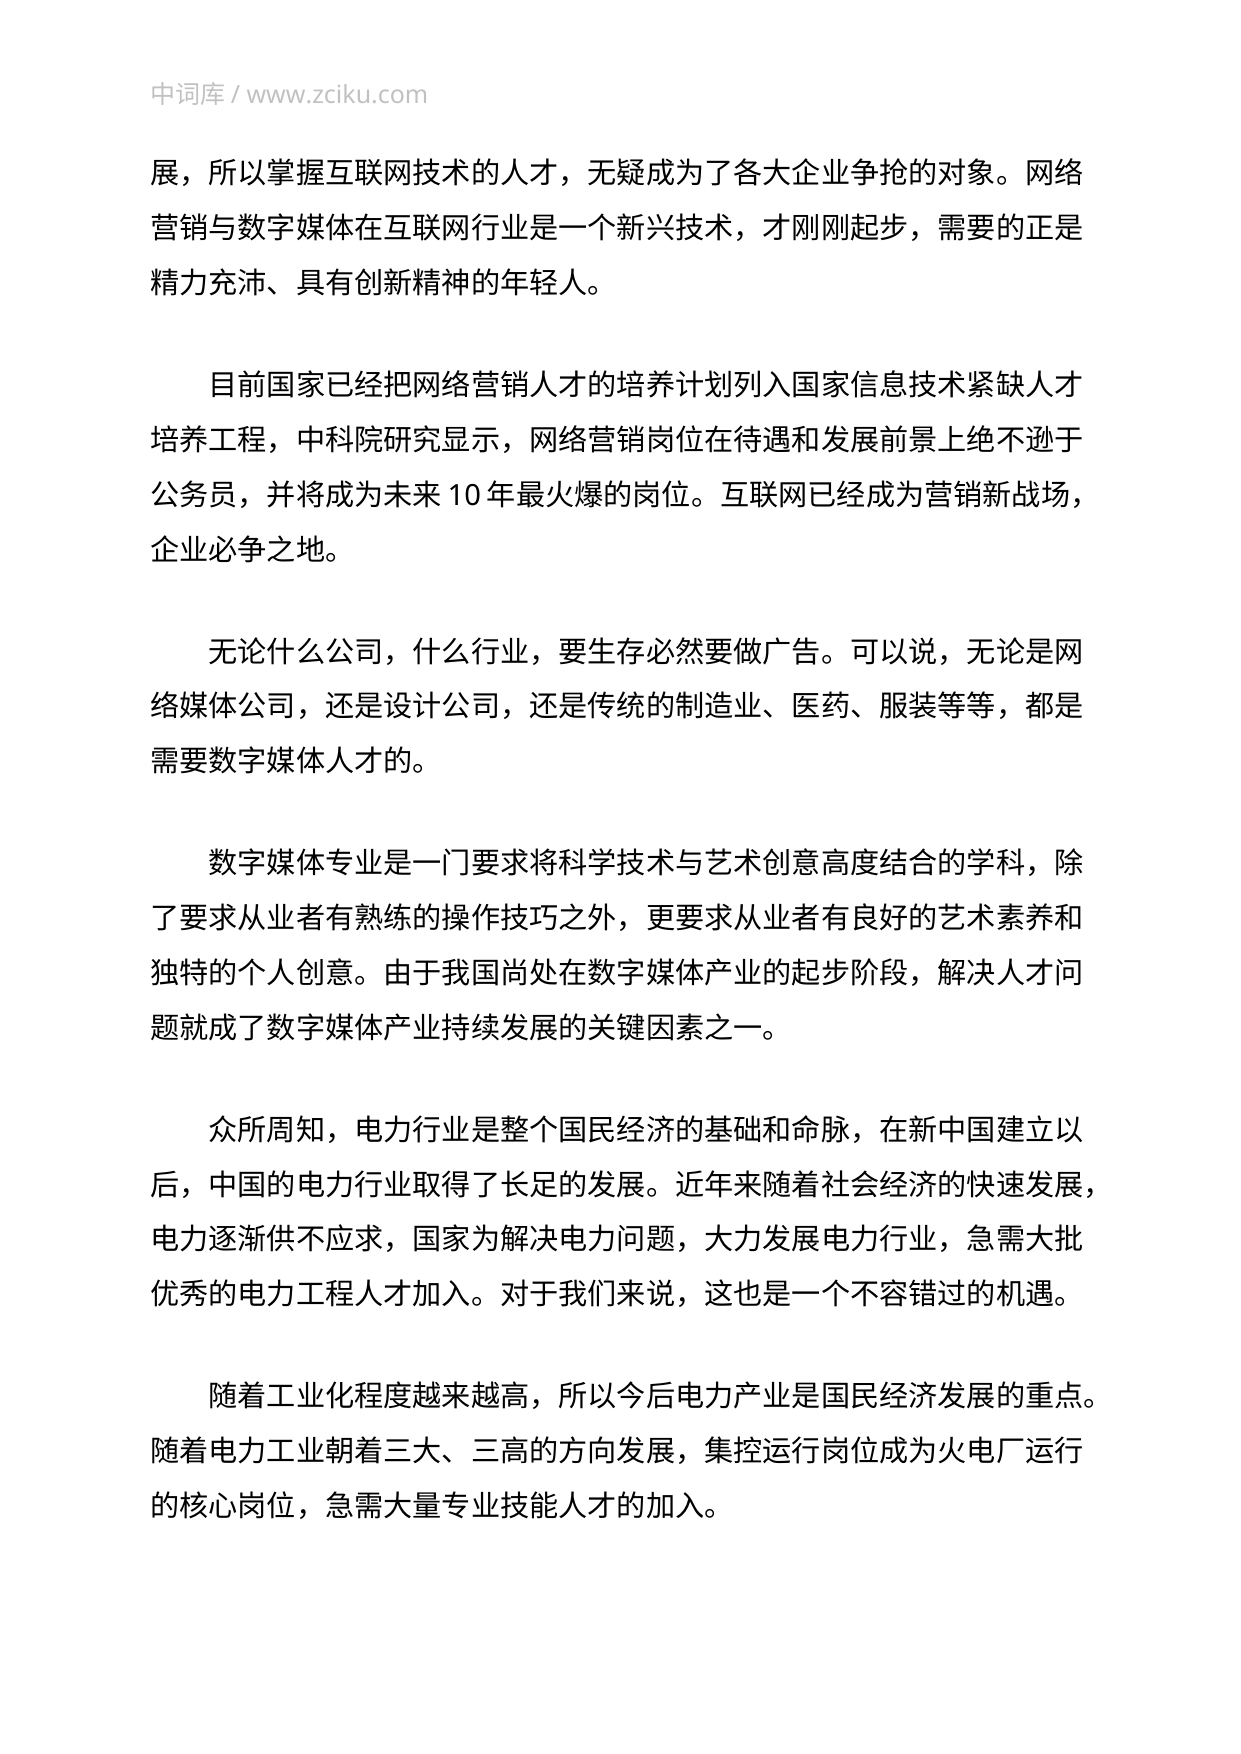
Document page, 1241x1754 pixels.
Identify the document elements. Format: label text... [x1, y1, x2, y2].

text 无论什么公司，什么行业，要生存必然要做广告。可以说，无论是网络媒体公司，还是设计公司，还是传统的制造业、医药、服装等等，都是需要数字媒体人才的。 [150, 628, 1090, 780]
text 数字媒体专业是一门要求将科学技术与艺术创意高度结合的学科，除了要求从业者有熟练的操作技巧之外，更要求从业者有良好的艺术素养和独特的个人创意。由于我国尚处在数字媒体产业的起步阶段，解决人才问题就成了数字媒体产业持续发展的关键因素之一。 [150, 840, 1090, 1047]
text 目前国家已经把网络营销人才的培养计划列入国家信息技术紧缺人才培养工程，中科院研究显示，网络营销岗位在待遇和发展前景上绝不逊于公务员，并将成为未来10年最火爆的岗位。互联网已经成为营销新战场，企业必争之地。 [150, 362, 1090, 569]
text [150, 150, 1090, 302]
text 随着工业化程度越来越高，所以今后电力产业是国民经济发展的重点。随着电力工业朝着三大、三高的方向发展，集控运行岗位成为火电厂运行的核心岗位，急需大量专业技能人才的加入。 [150, 1373, 1090, 1525]
text 众所周知，电力行业是整个国民经济的基础和命脉，在新中国建立以后，中国的电力行业取得了长足的发展。近年来随着社会经济的快速发展，电力逐渐供不应求，国家为解决电力问题，大力发展电力行业，急需大批优秀的电力工程人才加入。对于我们来说，这也是一个不容错过的机遇。 [150, 1106, 1090, 1313]
